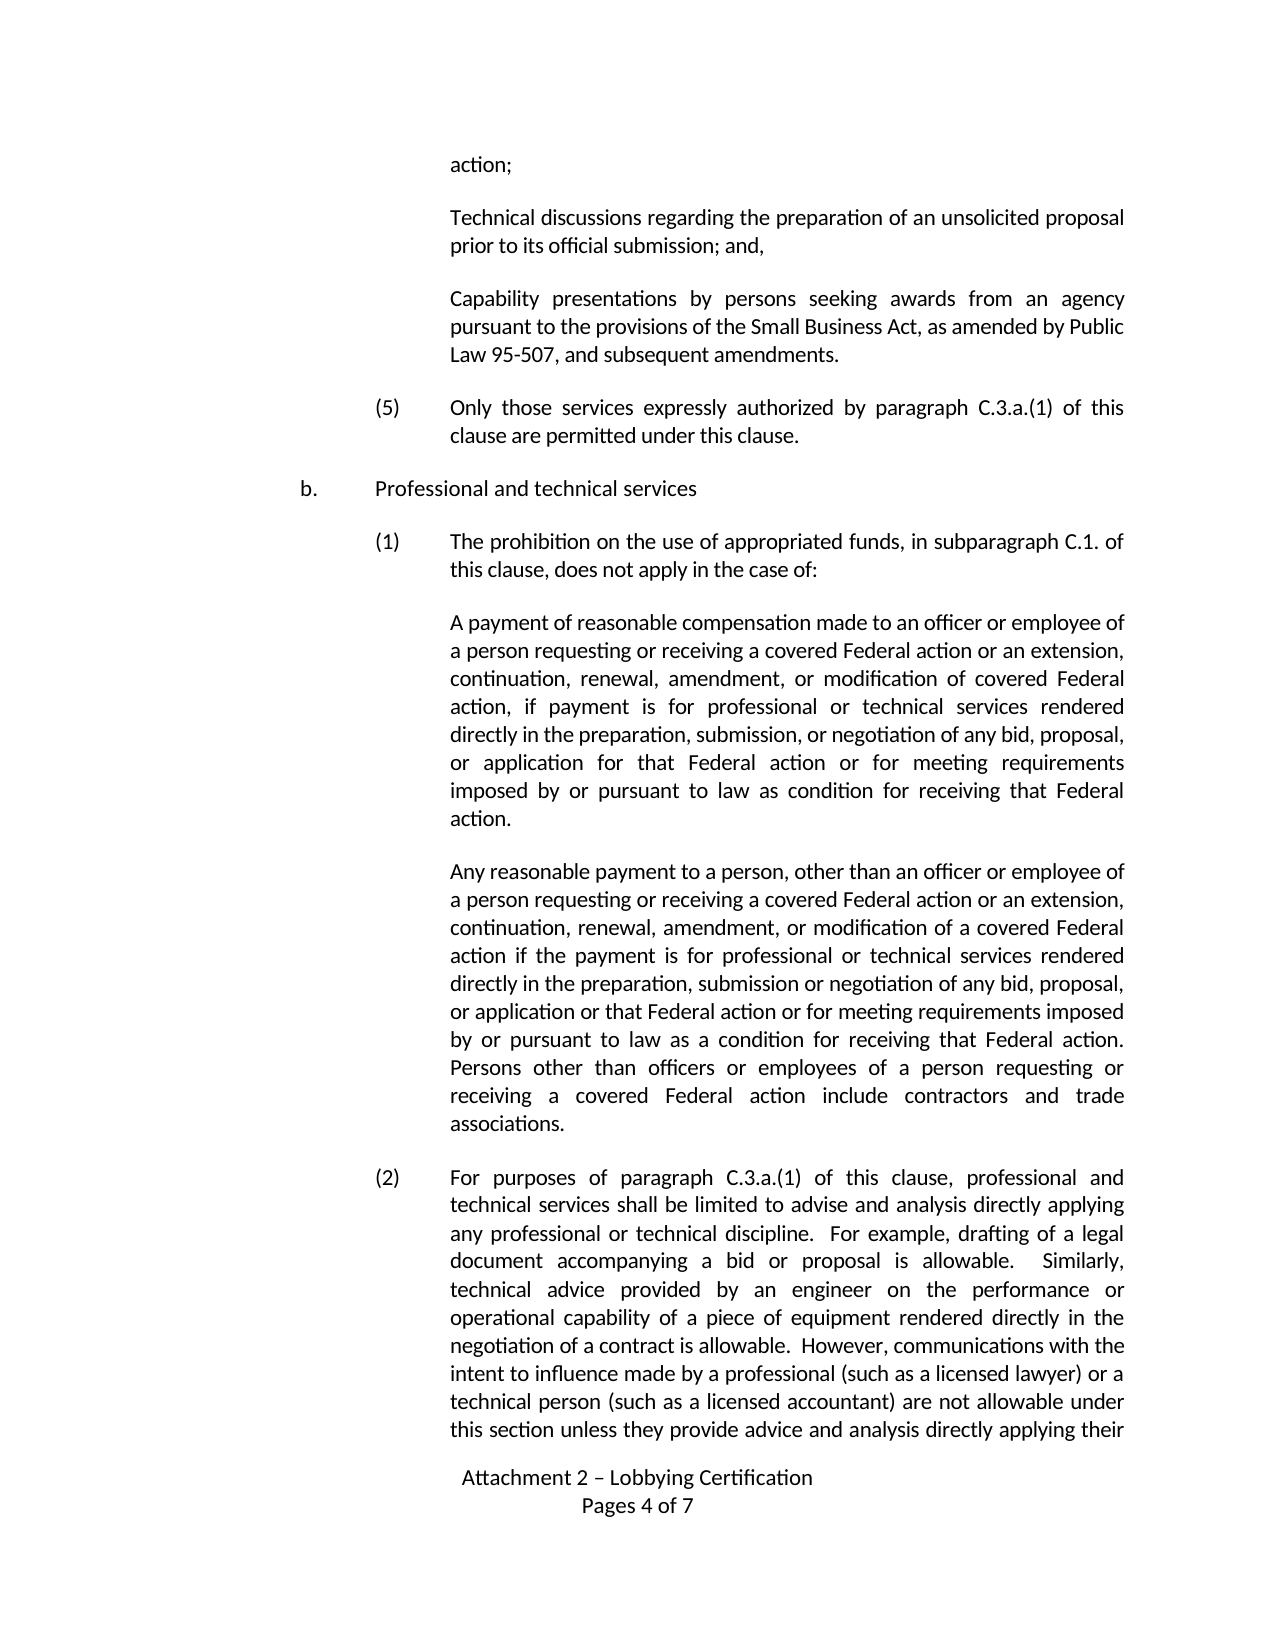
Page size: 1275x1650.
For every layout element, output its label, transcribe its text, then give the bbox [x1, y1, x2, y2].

list Any reasonable payment to a person, other than an officer or employee of a person requesting or receiving a covered Federal action or an extension, continuation, renewal, amendment, or modification of a covered Federal action if the payment is for professional or technical services rendered directly in the preparation, submission or negotiation of any bid, proposal, or application or that Federal action or for meeting requirements imposed by or pursuant to law as a condition for receiving that Federal action. Persons other than officers or employees of a person requesting or receiving a covered Federal action include contractors and trade associations. [450, 857, 1125, 1138]
list A payment of reasonable compensation made to an officer or employee of a person requesting or receiving a covered Federal action or an extension, continuation, renewal, amendment, or modification of covered Federal action, if payment is for professional or technical services rendered directly in the preparation, submission, or negotiation of any bid, proposal, or application for that Federal action or for meeting requirements imposed by or pursuant to law as condition for receiving that Federal action. [450, 608, 1125, 832]
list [450, 150, 1125, 178]
list (1) The prohibition on the use of appropriated funds, in subparagraph C.1. of this clause, does not apply in the case of: [375, 527, 1125, 583]
list (5) Only those services expressly authorized by paragraph C.3.a.(1) of this clause are permitted under this clause. [375, 393, 1125, 449]
list Technical discussions regarding the preparation of an unsolicited proposal prior to its official submission; and, [450, 203, 1125, 259]
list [375, 1163, 1125, 1443]
list Capability presentations by persons seeking awards from an agency pursuant to the provisions of the Small Business Act, as amended by Public Law 95-507, and subsequent amendments. [450, 284, 1125, 368]
list b. Professional and technical services [300, 474, 1125, 502]
